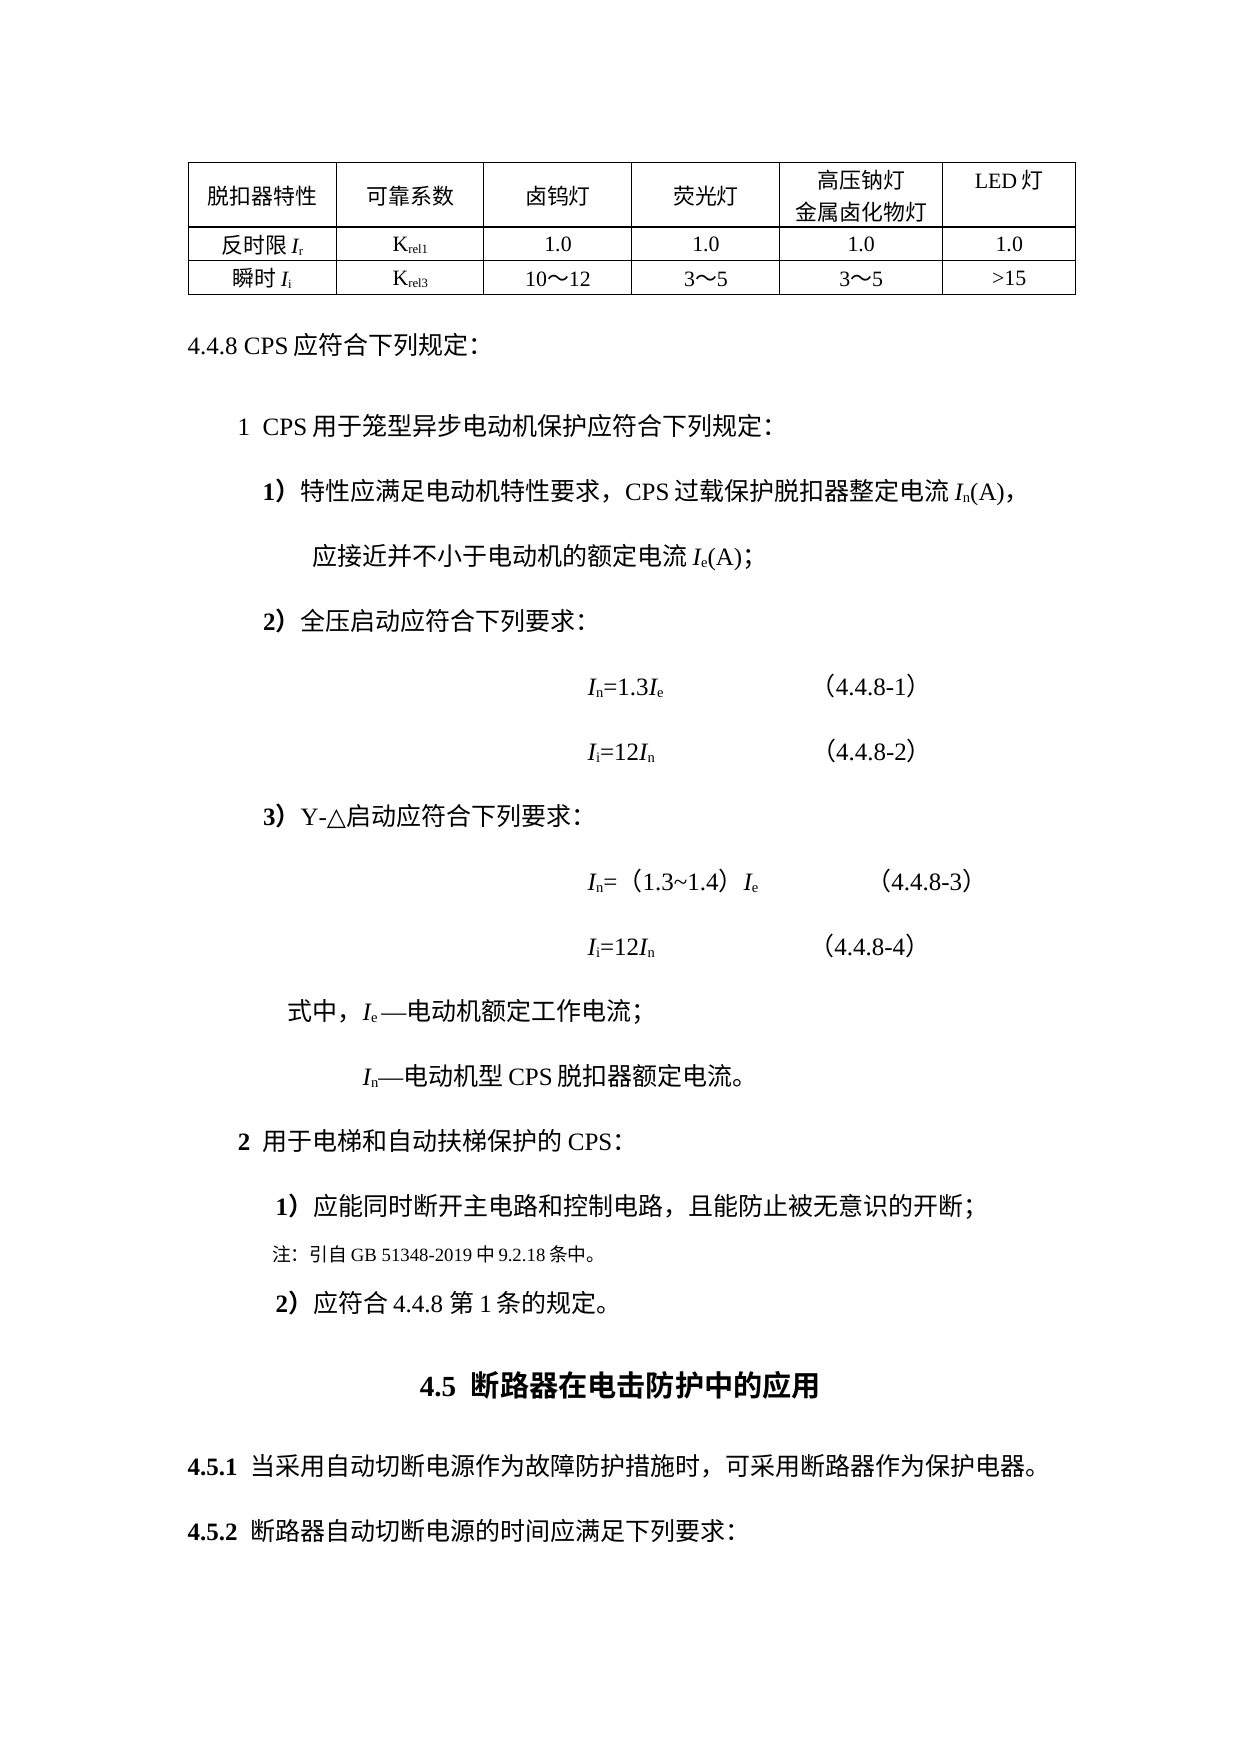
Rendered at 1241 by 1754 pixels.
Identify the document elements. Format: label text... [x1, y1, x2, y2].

table_header 可靠系数 [337, 163, 483, 226]
text 1）特性应满足电动机特性要求，CPS过载保护脱扣器整定电流In(A)，应接近并不小于电动机的额定电流Ie(A)； [262, 457, 1053, 587]
table_cell Krel1 [337, 228, 483, 260]
table_cell 1.0 [780, 228, 942, 260]
text Ii=12In （4.4.8-4） [187, 912, 1053, 977]
text In=（1.3~1.4）Ie （4.4.8-3） [187, 847, 1053, 912]
text In—电动机型CPS脱扣器额定电流。 [187, 1042, 1053, 1107]
text 4.5.1 当采用自动切断电源作为故障防护措施时，可采用断路器作为保护电器。 [187, 1432, 1053, 1497]
table_cell Krel3 [337, 261, 483, 293]
text 4.5.2 断路器自动切断电源的时间应满足下列要求： [187, 1497, 1053, 1562]
table_header LED灯 [943, 163, 1075, 226]
table_header 脱扣器特性 [189, 163, 336, 226]
table_cell 1.0 [484, 228, 631, 260]
text 2）应符合4.4.8 第1条的规定。 [187, 1269, 1053, 1334]
text 3）Y-△启动应符合下列要求： [187, 782, 1053, 847]
text 2）全压启动应符合下列要求： [187, 587, 1053, 652]
table_cell 1.0 [943, 228, 1075, 260]
text In=1.3Ie （4.4.8-1） [187, 652, 1053, 717]
table_header 荧光灯 [632, 163, 779, 226]
table_cell 瞬时Ii [189, 261, 336, 293]
table_cell >15 [943, 261, 1075, 293]
list 4.4.8 CPS应符合下列规定： [187, 311, 1053, 376]
table_cell 反时限Ir [189, 228, 336, 260]
text 1）应能同时断开主电路和控制电路，且能防止被无意识的开断； [187, 1172, 1053, 1237]
text 2 用于电梯和自动扶梯保护的CPS： [187, 1107, 1053, 1172]
text 1 CPS用于笼型异步电动机保护应符合下列规定： [187, 392, 1053, 457]
text 式中，Ie —电动机额定工作电流； [187, 977, 1053, 1042]
table_header 高压钠灯 金属卤化物灯 [780, 163, 942, 226]
table_cell 1.0 [632, 228, 779, 260]
text 注：引自GB 51348-2019中9.2.18条中。 [187, 1237, 1053, 1269]
table_cell 3～5 [780, 261, 942, 293]
table_header 卤钨灯 [484, 163, 631, 226]
list 4.5 断路器在电击防护中的应用 [187, 1351, 1053, 1416]
table_cell 3～5 [632, 261, 779, 293]
table_cell 10～12 [484, 261, 631, 293]
text Ii=12In （4.4.8-2） [187, 717, 1053, 782]
